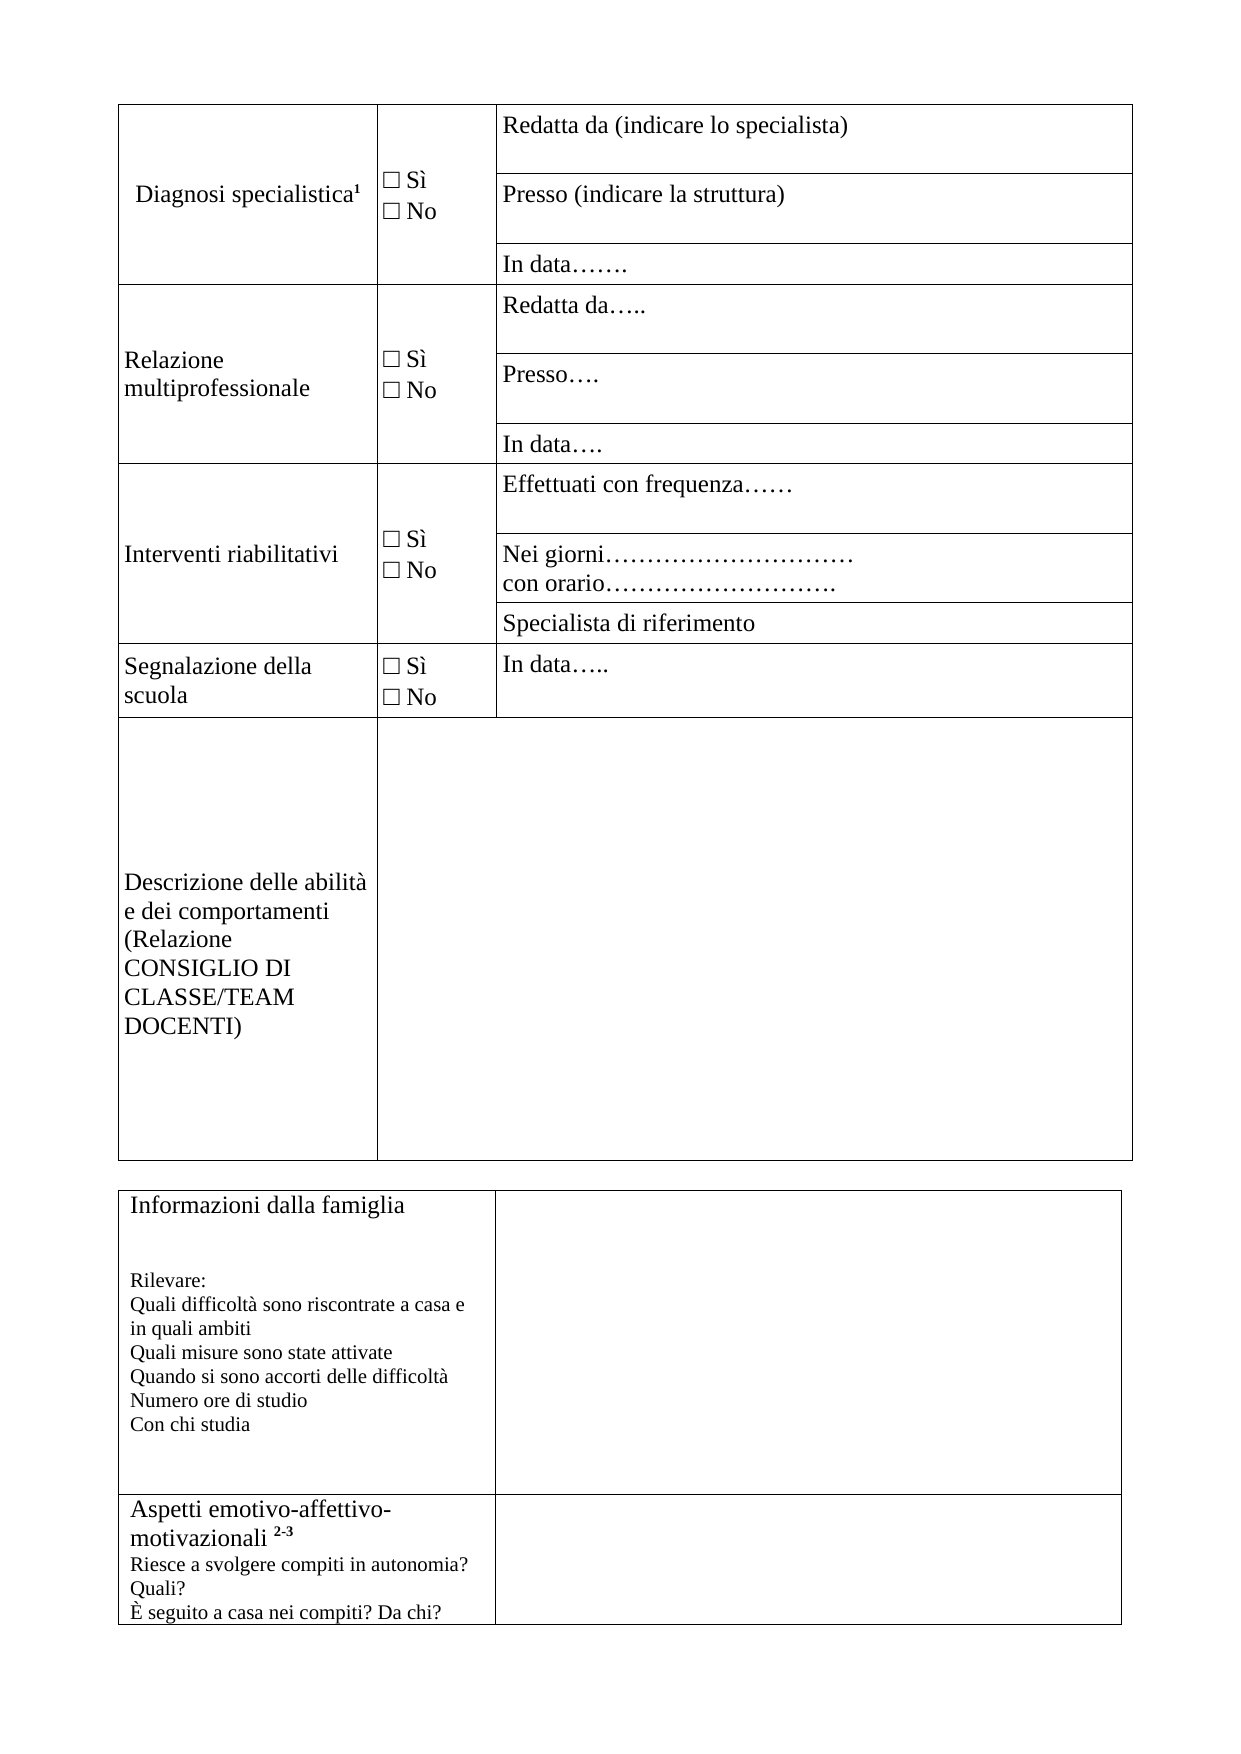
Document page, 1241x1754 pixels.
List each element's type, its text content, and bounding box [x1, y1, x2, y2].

table_cell Specialista di riferimento [497, 603, 1132, 643]
table_cell In data…. [497, 424, 1132, 463]
table_cell □ Sì □ No [378, 644, 496, 717]
table_cell [496, 1495, 1121, 1624]
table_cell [119, 1495, 495, 1624]
table_cell Segnalazione della scuola [119, 644, 377, 717]
table_cell Presso…. [497, 354, 1132, 422]
table_cell [378, 718, 1132, 1160]
table_cell □ Sì □ No [378, 464, 496, 643]
table_cell Redatta da (indicare lo specialista) [497, 105, 1132, 173]
table_cell Effettuati con frequenza…… [497, 464, 1132, 533]
table_cell Interventi riabilitativi [119, 464, 377, 643]
table_cell In data……. [497, 244, 1132, 283]
table_cell □ Sì □ No [378, 285, 496, 463]
table_cell Descrizione delle abilità e dei comportamenti (Relazione CONSIGLIO DI CLASSE/TEAM DOCENTI) [119, 718, 377, 1160]
table_cell Diagnosi specialistica1 [119, 105, 377, 283]
table_cell Nei giorni………………………… con orario………………………. [497, 534, 1132, 602]
table_cell □ Sì □ No [378, 105, 496, 283]
table_cell Redatta da….. [497, 285, 1132, 353]
table_cell Relazione multiprofessionale [119, 285, 377, 463]
table_cell In data….. [497, 644, 1132, 717]
table_cell Presso (indicare la struttura) [497, 174, 1132, 243]
table_header [496, 1191, 1121, 1493]
table_header Informazioni dalla famiglia Rilevare: Quali difficoltà sono riscontrate a casa e in quali ambiti Quali misure sono state attivate Quando si sono accorti delle difficoltà Numero ore di studio Con chi studia [119, 1191, 495, 1493]
